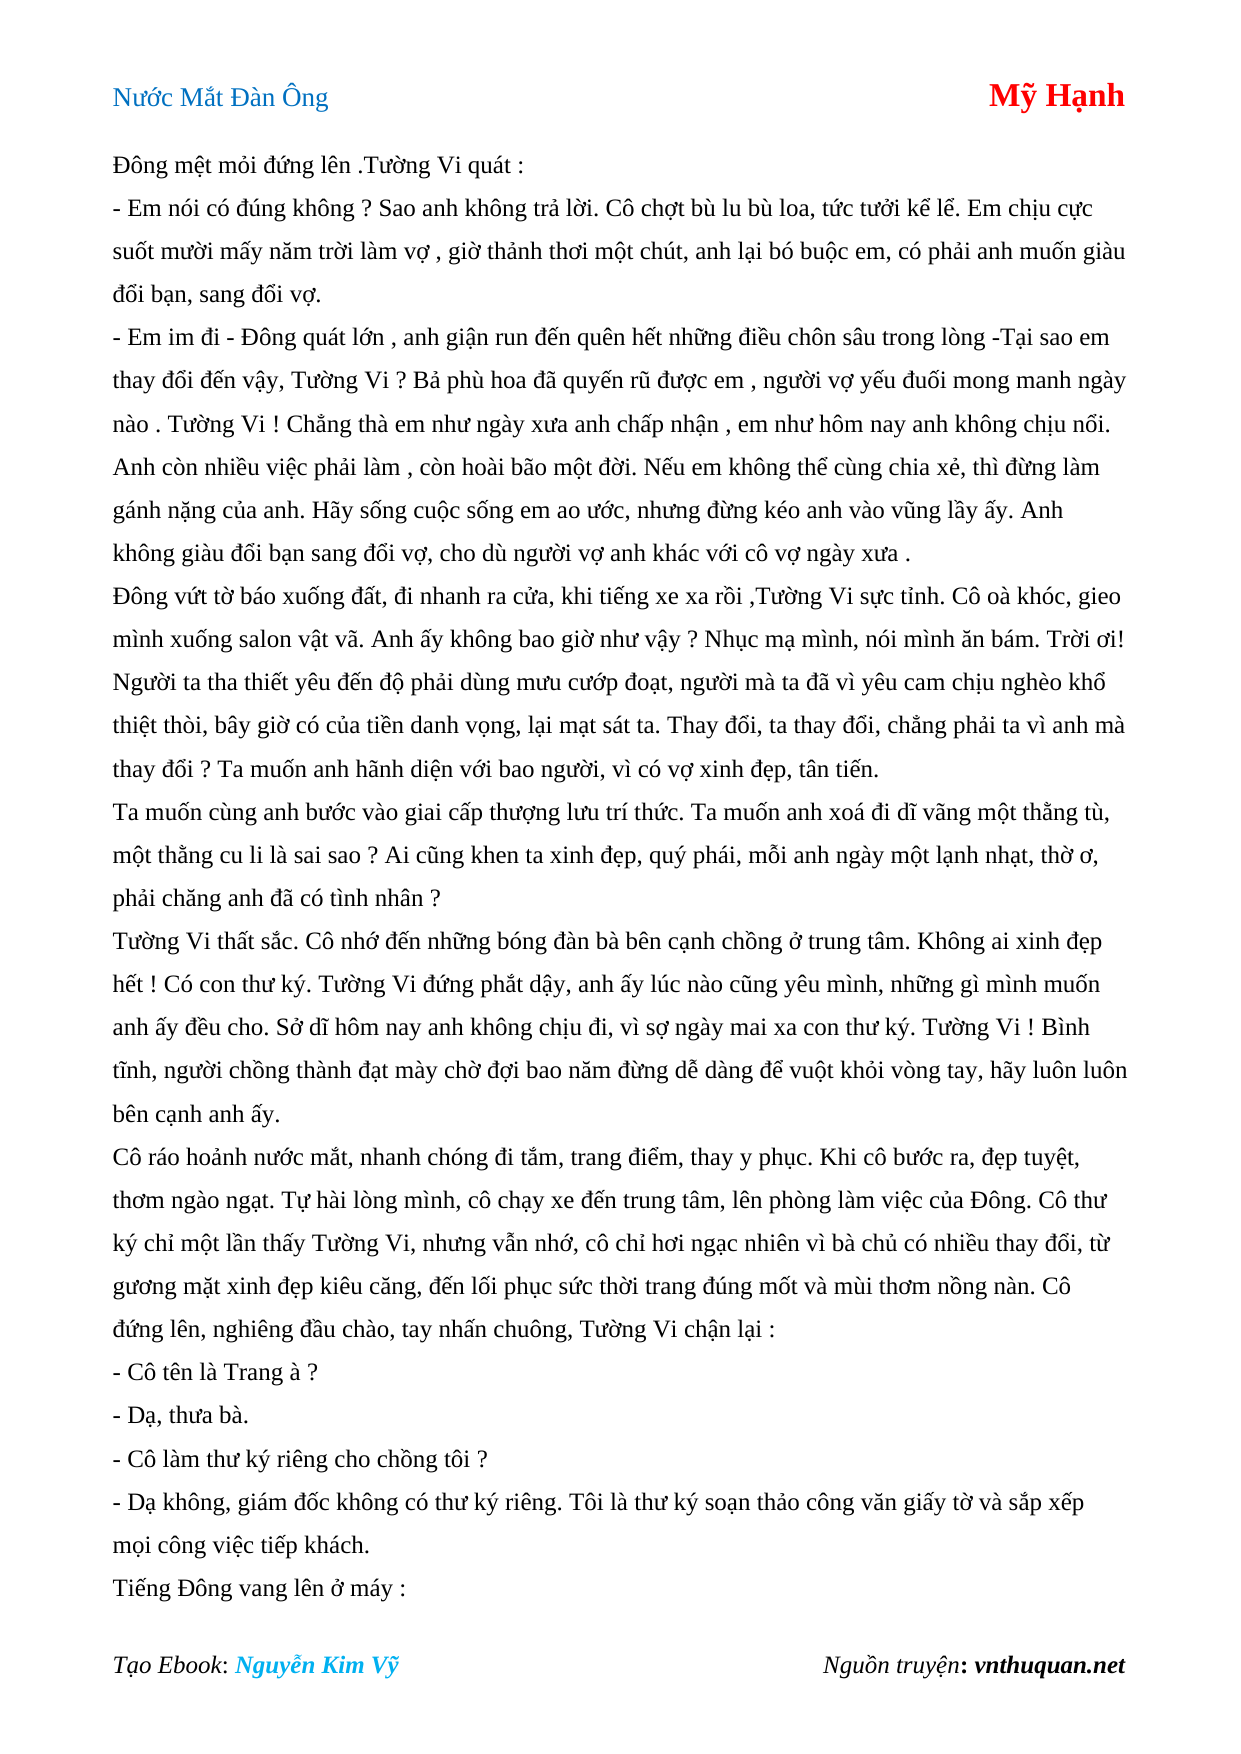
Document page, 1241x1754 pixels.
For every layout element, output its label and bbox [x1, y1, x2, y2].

text [112, 150, 1128, 1602]
